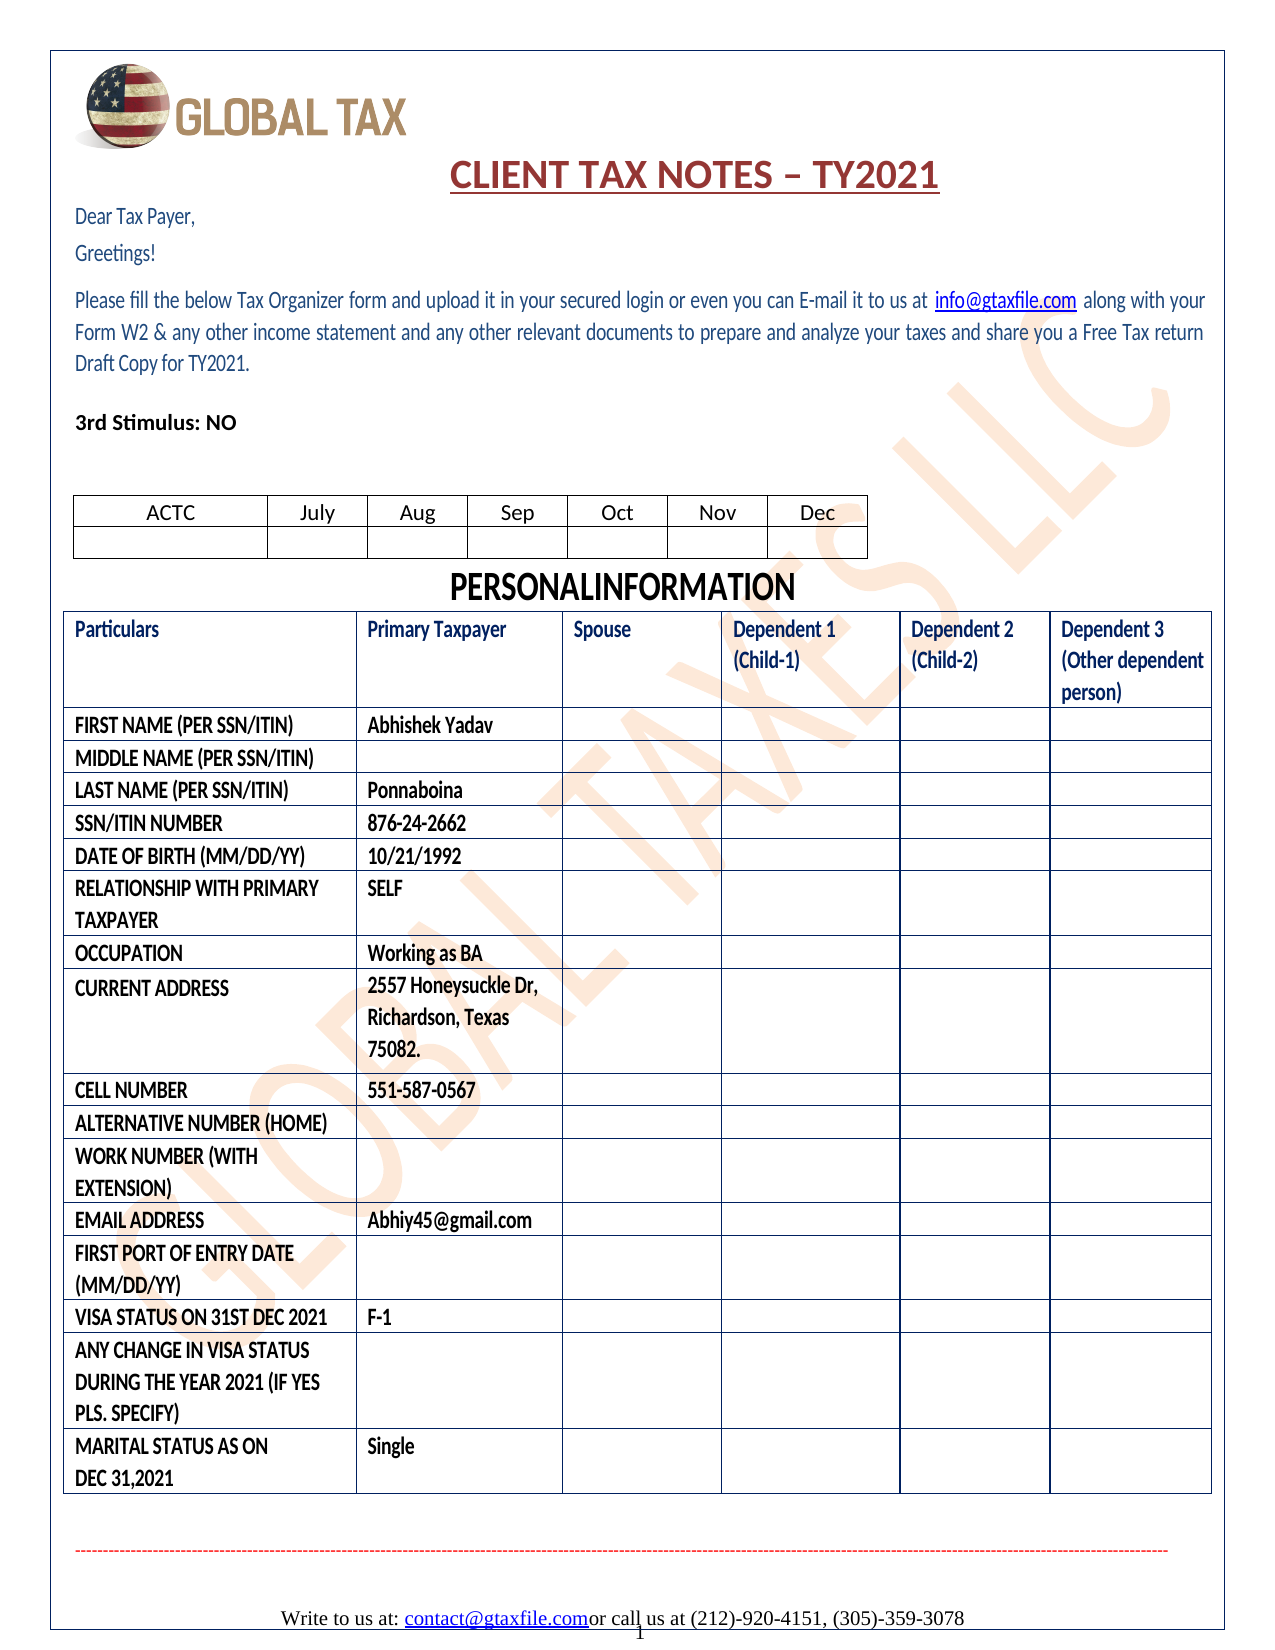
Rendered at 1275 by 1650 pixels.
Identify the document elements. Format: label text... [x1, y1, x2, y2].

table_cell [722, 839, 899, 870]
table_cell 551-587-0567 [357, 1074, 562, 1105]
table_cell MARITAL STATUS AS ON DEC 31,2021 [64, 1429, 356, 1492]
table_cell DATE OF BIRTH (MM/DD/YY) [64, 839, 356, 870]
table_cell [568, 527, 667, 557]
table_cell Abhishek Yadav [357, 708, 562, 739]
table_cell [1051, 871, 1211, 935]
table_cell [901, 1203, 1049, 1235]
table_cell SELF [357, 871, 562, 935]
table_header July [268, 496, 367, 526]
table_cell [1051, 969, 1211, 1072]
table_cell OCCUPATION [64, 936, 356, 967]
table_cell EMAIL ADDRESS [64, 1203, 356, 1235]
table_cell Single [357, 1429, 562, 1492]
table_cell CURRENT ADDRESS [64, 969, 356, 1072]
table_cell [563, 1429, 721, 1492]
table_cell [901, 1139, 1049, 1202]
table_cell [1051, 806, 1211, 838]
table_cell MIDDLE NAME (PER SSN/ITIN) [64, 741, 356, 772]
table_cell [722, 1203, 899, 1235]
table_cell [901, 871, 1049, 935]
table_cell [722, 1300, 899, 1332]
table_cell ALTERNATIVE NUMBER (HOME) [64, 1106, 356, 1138]
table_cell [357, 741, 562, 772]
table_cell [563, 1203, 721, 1235]
table_cell [1051, 1074, 1211, 1105]
table_cell Working as BA [357, 936, 562, 967]
table_cell [722, 741, 899, 772]
table_cell [1051, 773, 1211, 805]
table_cell Ponnaboina [357, 773, 562, 805]
table_header Dependent 2 (Child-2) [901, 612, 1049, 707]
table_cell [563, 1074, 721, 1105]
text PERSONALINFORMATION [375, 558, 1206, 611]
table_cell RELATIONSHIP WITH PRIMARY TAXPAYER [64, 871, 356, 935]
table_header Aug [368, 496, 467, 526]
table_cell [563, 773, 721, 805]
table_cell [563, 1106, 721, 1138]
table_cell [901, 1429, 1049, 1492]
table_cell [722, 936, 899, 967]
table_header Primary Taxpayer [357, 612, 562, 707]
table_cell F-1 [357, 1300, 562, 1332]
table_cell [357, 1106, 562, 1138]
table_cell [563, 806, 721, 838]
table_cell [1051, 1300, 1211, 1332]
text 3rd Stimulus: NO [75, 408, 1200, 436]
table_cell [901, 1074, 1049, 1105]
table_cell [901, 741, 1049, 772]
table_cell [1051, 1429, 1211, 1492]
table_cell [1051, 1139, 1211, 1202]
table_cell [722, 773, 899, 805]
table_header Dec [768, 496, 867, 526]
table_header Particulars [64, 612, 356, 707]
table_cell [1051, 1106, 1211, 1138]
table_cell [563, 969, 721, 1072]
table_cell [357, 1236, 562, 1299]
table_cell [1051, 936, 1211, 967]
text Greetings! [75, 236, 1206, 268]
table_cell ANY CHANGE IN VISA STATUS DURING THE YEAR 2021 (IF YES PLS. SPECIFY) [64, 1333, 356, 1428]
table_cell [357, 1139, 562, 1202]
table_cell [768, 527, 867, 557]
text CLIENT TAX NOTES – TY2021 [375, 148, 1200, 199]
table_header Sep [468, 496, 567, 526]
table_cell [1051, 1236, 1211, 1299]
table_cell [563, 839, 721, 870]
table_cell [468, 527, 567, 557]
table_cell [563, 1139, 721, 1202]
table_cell 876-24-2662 [357, 806, 562, 838]
table_cell [722, 708, 899, 739]
table_header Dependent 3 (Other dependent person) [1051, 612, 1211, 707]
table_cell VISA STATUS ON 31ST DEC 2021 [64, 1300, 356, 1332]
table_cell 10/21/1992 [357, 839, 562, 870]
table_cell [1051, 1333, 1211, 1428]
table_cell 2557 Honeysuckle Dr, Richardson, Texas 75082. [357, 969, 562, 1072]
table_cell [722, 1139, 899, 1202]
table_cell [1051, 839, 1211, 870]
table_cell [722, 871, 899, 935]
table_cell [563, 936, 721, 967]
table_cell [563, 871, 721, 935]
table_cell [901, 708, 1049, 739]
table_cell [1051, 1203, 1211, 1235]
table_cell [1051, 741, 1211, 772]
table_cell [357, 1333, 562, 1428]
table_cell [722, 969, 899, 1072]
table_cell [368, 527, 467, 557]
table_cell LAST NAME (PER SSN/ITIN) [64, 773, 356, 805]
table_cell [901, 1106, 1049, 1138]
table_cell [901, 936, 1049, 967]
table_cell [901, 806, 1049, 838]
table_header Oct [568, 496, 667, 526]
table_cell [722, 1106, 899, 1138]
table_cell [901, 839, 1049, 870]
table_cell [563, 708, 721, 739]
table_cell [563, 741, 721, 772]
table_cell SSN/ITIN NUMBER [64, 806, 356, 838]
table_cell Abhiy45@gmail.com [357, 1203, 562, 1235]
table_cell [563, 1333, 721, 1428]
table_cell [901, 1300, 1049, 1332]
table_cell FIRST NAME (PER SSN/ITIN) [64, 708, 356, 739]
table_header ACTC [74, 496, 267, 526]
table_cell [1051, 708, 1211, 739]
table_cell [74, 527, 267, 557]
table_header Dependent 1 (Child-1) [722, 612, 899, 707]
table_cell WORK NUMBER (WITH EXTENSION) [64, 1139, 356, 1202]
table_cell FIRST PORT OF ENTRY DATE (MM/DD/YY) [64, 1236, 356, 1299]
table_cell CELL NUMBER [64, 1074, 356, 1105]
table_cell [901, 969, 1049, 1072]
table_header Nov [668, 496, 767, 526]
table_cell [563, 1300, 721, 1332]
table_cell [722, 1074, 899, 1105]
table_cell [722, 1429, 899, 1492]
picture [75, 63, 407, 149]
text Dear Tax Payer, [75, 199, 1206, 231]
table_cell [722, 806, 899, 838]
table_header Spouse [563, 612, 721, 707]
table_cell [901, 773, 1049, 805]
table_cell [722, 1236, 899, 1299]
table_cell [668, 527, 767, 557]
table_cell [722, 1333, 899, 1428]
table_cell [901, 1236, 1049, 1299]
table_cell [563, 1236, 721, 1299]
table_cell [901, 1333, 1049, 1428]
text Please fill the below Tax Organizer form and upload it in your secured login or even you can E-mail it to us at info@gtaxfile.com along with your Form W2 & any other income statement and any other relevant documents to prepare and analyze your taxes and share you a Free Tax return Draft Copy for TY2021. [75, 283, 1206, 378]
table_cell [268, 527, 367, 557]
